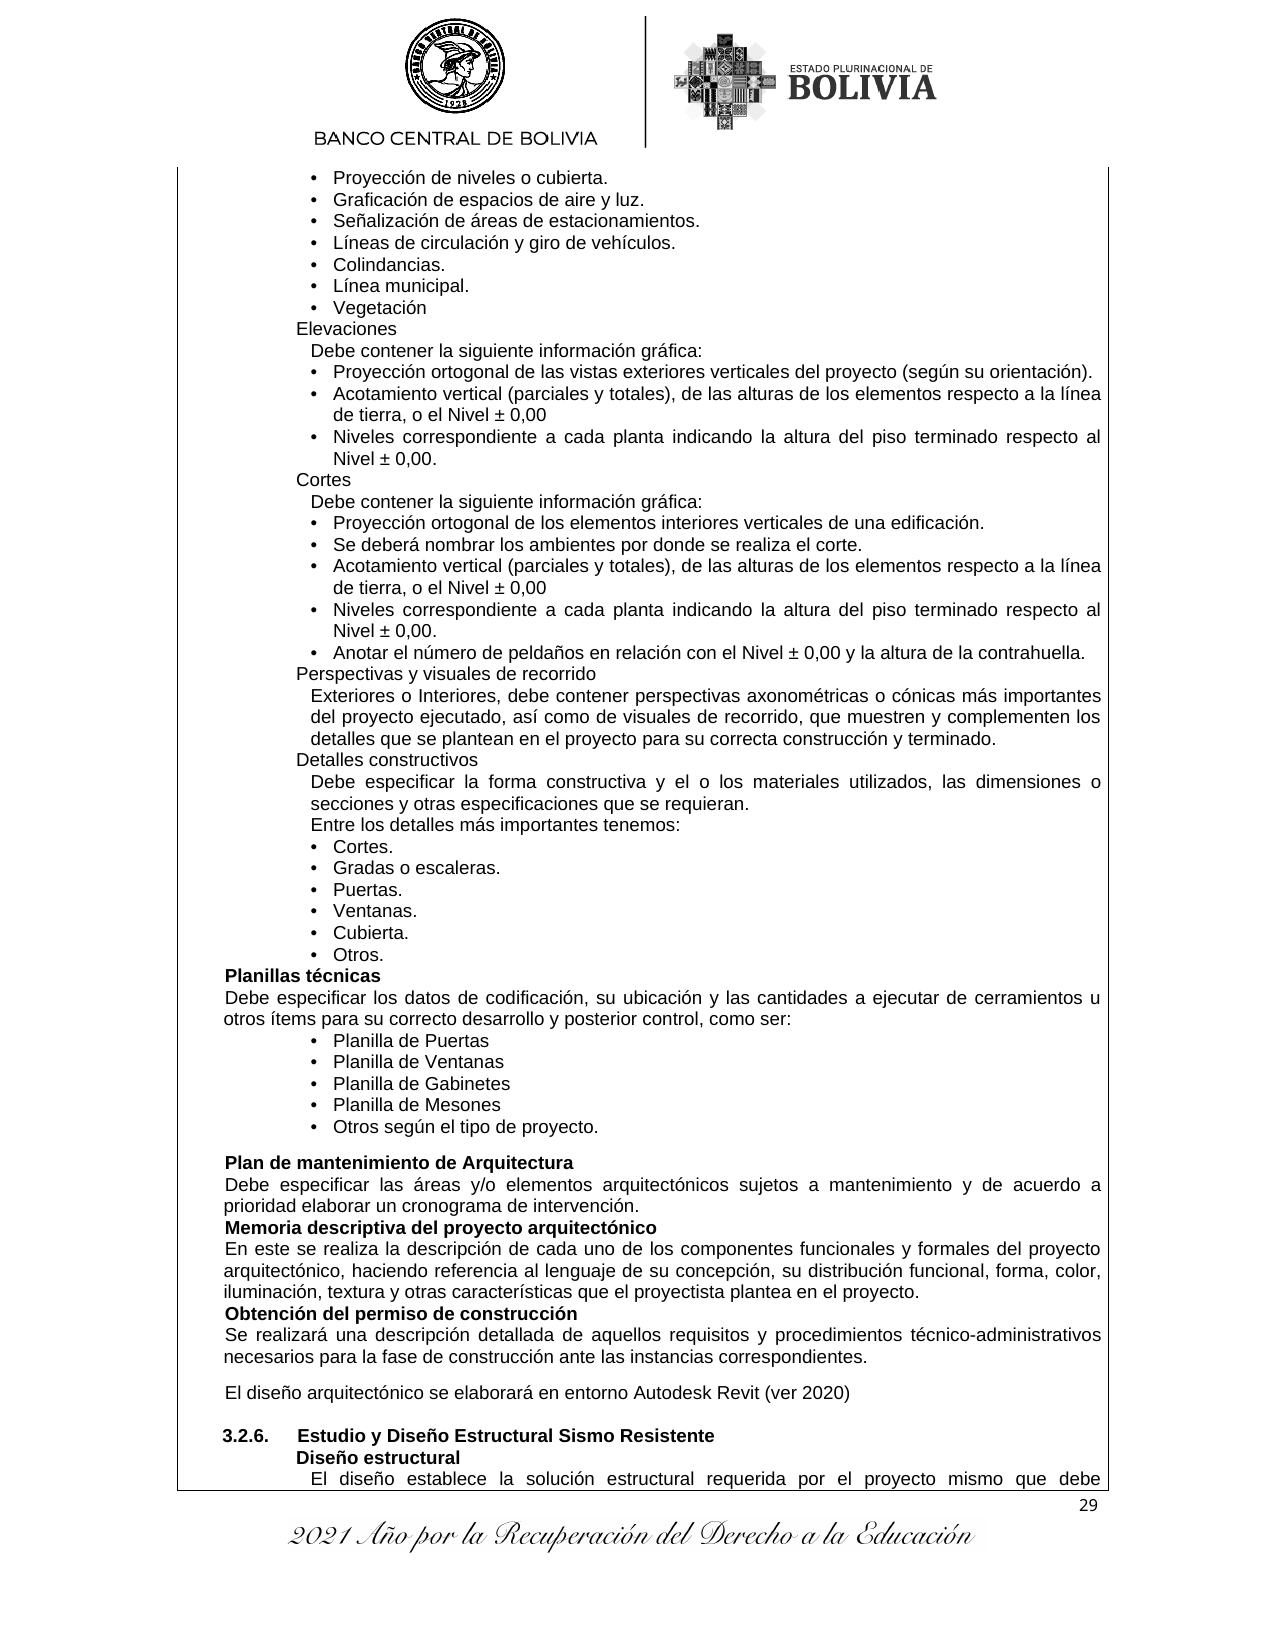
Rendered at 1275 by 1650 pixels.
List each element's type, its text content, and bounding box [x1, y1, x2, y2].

picture [6, 3, 1268, 167]
picture [287, 1516, 988, 1554]
